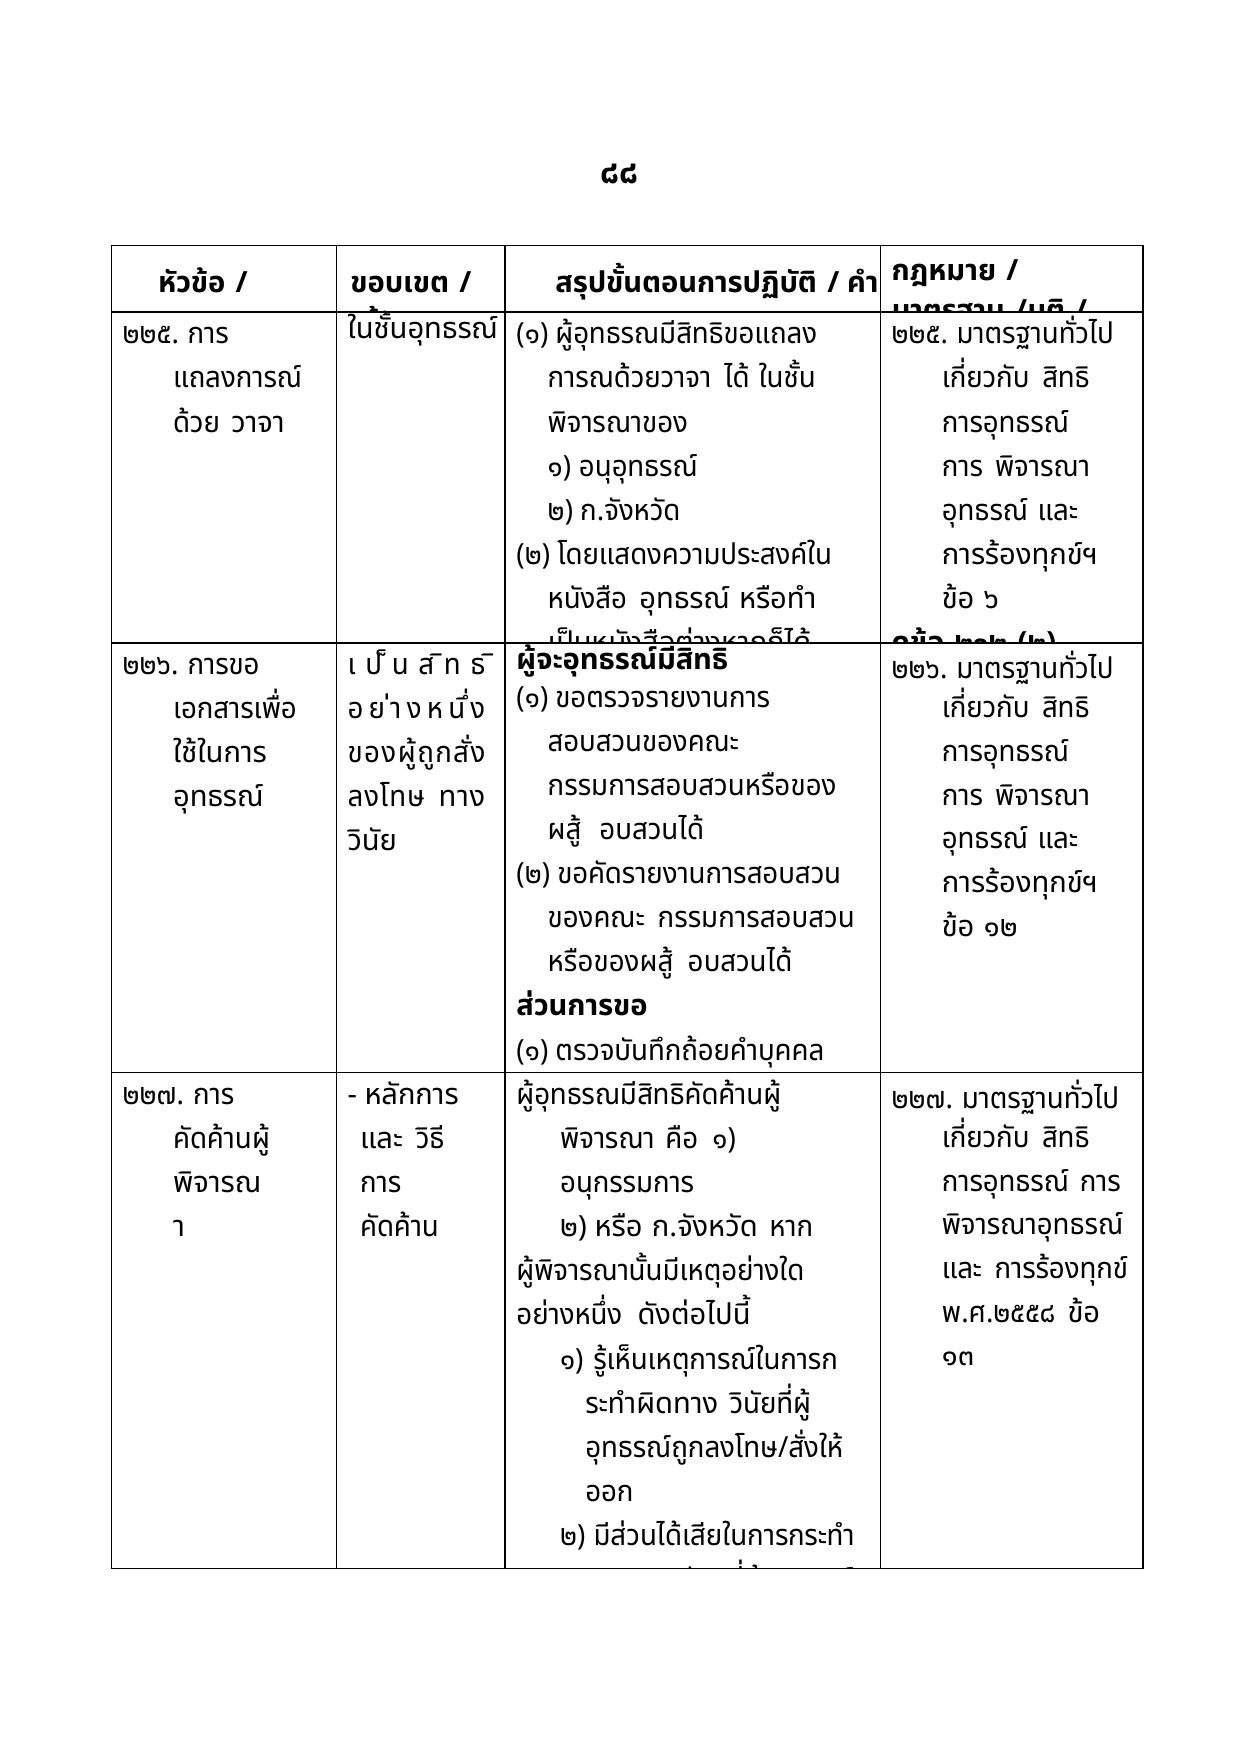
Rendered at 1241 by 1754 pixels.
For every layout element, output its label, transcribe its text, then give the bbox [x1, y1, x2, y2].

table_cell ผู้อุทธรณมีสิทธิคัดค้านผู้พิจารณา คือ ๑) อนุกรรมการ ๒) หรือ ก.จังหวัด หากผู้พิจารณานั้นมีเหตุอย่างใดอย่างหนึ่ง ดังต่อไปนี้ ๑) รู้เห็นเหตุการณ์ในการกระทำผิดทาง วินัยที่ผู้อุทธรณ์ถูกลงโทษ/สั่งให้ออก ๒) มีส่วนได้เสียในการกระทำผิดทางวินัย ที่ผู้อุทธรณ์ถูกลงโทษ/สั่งให้ออก ๓) มีสาเหตุโกรธเคืองผู้อุทธรณ์ ๔) เป็นผู้กล่าวหา ผู้บังคับบัญชาผู้สั่ง ลงโทษ คู่สมรส บุพการี ผู้สืบสัน ดาน พี่น้องผู้กล่าวหา หรือเป็น ผู้บังคับบัญชาผู้สั่งลงโทษ อุทธรณ์ต้องแสดงข้อเท็จจริงที่เป็นเหตุแห่งการ [506, 1073, 880, 1567]
table_cell เป็นสิทธิอย่างหนึ่ง ของผู้ถูกสั่งลงโทษ ทางวินัย [337, 644, 504, 1072]
table_cell ๒๒๕. การแถลงการณ์ด้วย วาจา [112, 313, 336, 642]
table_header กฎหมาย / มาตรฐาน /มติ / แนวทาง / หนังสือที่เกี่ยวข้อง [881, 246, 1142, 311]
table_cell ๒๒๗. มาตรฐานทั่วไปเกี่ยวกับ สิทธิการอุทธรณ์ การ พิจารณาอุทธรณ์ และ การร้องทุกข์ พ.ศ.๒๕๕๘ ข้อ ๑๓ [881, 1073, 1142, 1567]
table_cell ๒๒๖. มาตรฐานทั่วไปเกี่ยวกับ สิทธิการอุทธรณ์ การ พิจารณาอุทธรณ์ และ การร้องทุกข์ฯ ข้อ ๑๒ [881, 644, 1142, 1072]
table_cell ผู้จะอุทธรณ์มีสิทธิ (๑) ขอตรวจรายงานการสอบสวนของคณะ กรรมการสอบสวนหรือของผสู้ อบสวนได้ (๒) ขอคัดรายงานการสอบสวนของคณะ กรรมการสอบสวน หรือของผสู้ อบสวนได้ ส่วนการขอ (๑) ตรวจบันทึกถ้อยคำบุคคล พยานหลักฐาน อื่น หรือเอกสารที่เกี่ยวข้อง (๒) ขอคัดบันทึกถ้อยคำบุคคล พยานหลักฐาน อื่น หรือเอกสารที่เกี่ยวข้อง เป็นดุลพินิจอนุญาตของนายก อปท. โดยพิจารณาประโยชน์และเหตผุ ลความจำเป็น เป็นเรื่อง ๆ ไป [506, 644, 880, 1072]
table_header หัวข้อ / ประเด็น [112, 246, 336, 311]
table_header ขอบเขต / เนื้อหา [337, 246, 504, 311]
table_cell ๒๒๕. มาตรฐานทั่วไปเกี่ยวกับ สิทธิการอุทธรณ์ การ พิจารณาอุทธรณ์ และ การร้องทุกข์ฯ ข้อ ๖ ดูข้อ ๒๑๒ (๒) ประกอบ [881, 313, 1142, 642]
text ๘๘ [478, 148, 759, 198]
table_header สรุปขั้นตอนการปฏิบัติ / คำอธิบาย [506, 246, 880, 311]
table_cell ๒๒๗. การคัดค้านผู้ พิจารณา [112, 1073, 336, 1567]
table_cell ในชั้นอุทธรณ์ [337, 313, 504, 642]
table_cell ๒๒๖. การขอเอกสารเพื่อ ใช้ในการอุทธรณ์ [112, 644, 336, 1072]
table_cell - หลักการและ วิธีการคัดค้าน [337, 1073, 504, 1567]
table_cell (๑) ผู้อุทธรณมีสิทธิขอแถลงการณด้วยวาจา ได้ ในชั้นพิจารณาของ ๑) อนุอุทธรณ์ ๒) ก.จังหวัด (๒) โดยแสดงความประสงค์ในหนังสือ อุทธรณ์ หรือทำเป็นหนังสือต่างหากก็ได้ (๓) กรณีทำเป็นหนังสือต่างหาก ต้องยื่นหรือ ส่งหนังสือขอแถลงการณ์ด้วยวาจานั้น ต่อ ก.จังหวัดโดยตรง ภายใน ๓๐ วันนับ แต่วันยื่นหรือส่งหนังสืออุทธรณ์ [506, 313, 880, 642]
